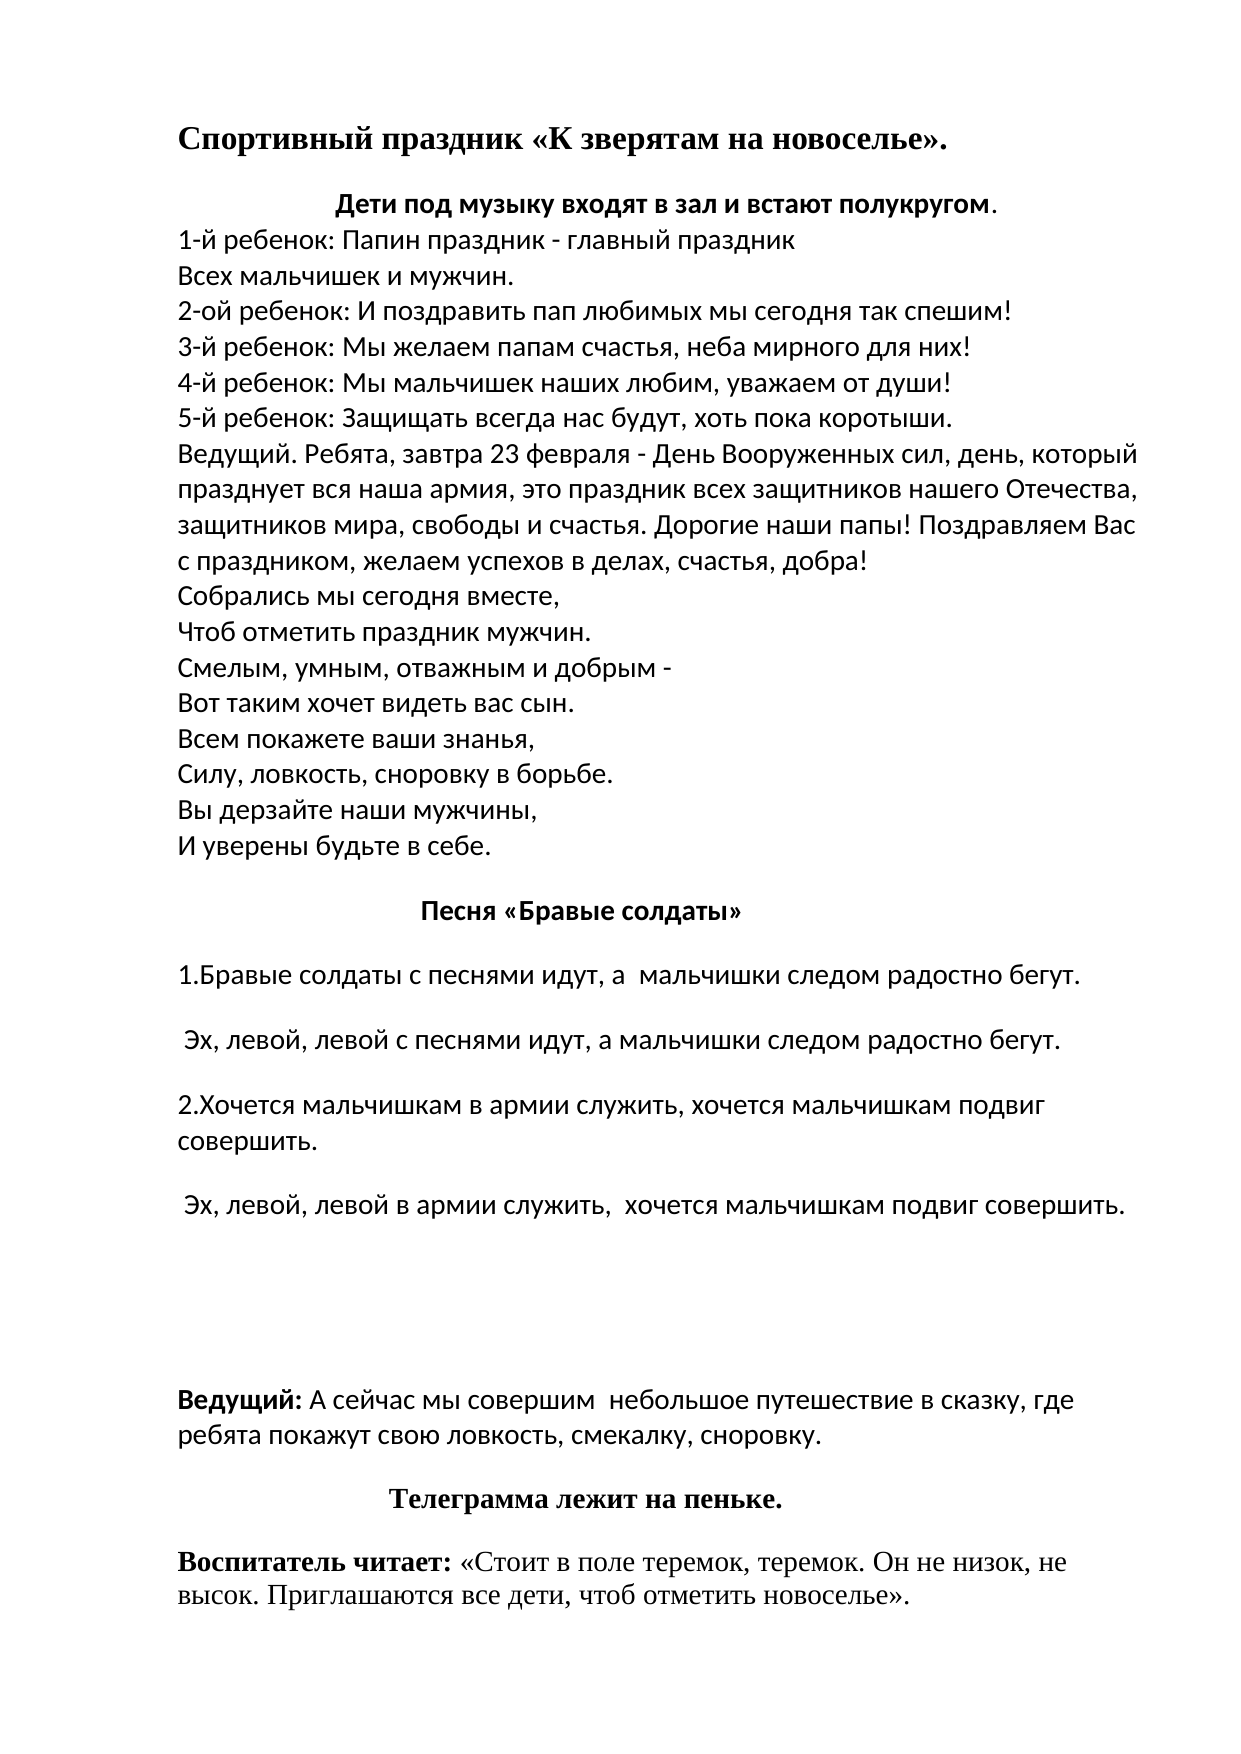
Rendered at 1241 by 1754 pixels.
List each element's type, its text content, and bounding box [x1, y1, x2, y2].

text Песня «Бравые солдаты» [177, 892, 1152, 927]
text Дети под музыку входят в зал и встают полукругом. 1-й ребенок: Папин праздник - главный праздник Всех мальчишек и мужчин. 2-ой ребенок: И поздравить пап любимых мы сегодня так спешим! 3-й ребенок: Мы желаем папам счастья, неба мирного для них! 4-й ребенок: Мы мальчишек наших любим, уважаем от души! 5-й ребенок: Защищать всегда нас будут, хоть пока коротыши. Ведущий. Ребята, завтра 23 февраля - День Вооруженных сил, день, который празднует вся наша армия, это праздник всех защитников нашего Отечества, защитников мира, свободы и счастья. Дорогие наши папы! Поздравляем Вас с праздником, желаем успехов в делах, счастья, добра! Собрались мы сегодня вместе, Чтоб отметить праздник мужчин. Смелым, умным, отважным и добрым - Вот таким хочет видеть вас сын. Всем покажете ваши знанья, Силу, ловкость, сноровку в борьбе. Вы дерзайте наши мужчины, И уверены будьте в себе. [177, 186, 1152, 862]
text Спортивный праздник «К зверятам на новоселье». [177, 118, 1152, 156]
text Телеграмма лежит на пеньке. [177, 1481, 1152, 1515]
text 2.Хочется мальчишкам в армии служить, хочется мальчишкам подвиг совершить. [177, 1086, 1152, 1157]
text Ведущий: А сейчас мы совершим небольшое путешествие в сказку, где ребята покажут свою ловкость, смекалку, сноровку. [177, 1381, 1152, 1452]
text Воспитатель читает: «Стоит в поле теремок, теремок. Он не низок, не высок. Приглашаются все дети, чтоб отметить новоселье». [177, 1544, 1152, 1611]
text Эх, левой, левой с песнями идут, а мальчишки следом радостно бегут. [177, 1021, 1152, 1057]
text 1.Бравые солдаты с песнями идут, а мальчишки следом радостно бегут. [177, 956, 1152, 992]
text Эх, левой, левой в армии служить, хочется мальчишкам подвиг совершить. [177, 1186, 1152, 1222]
